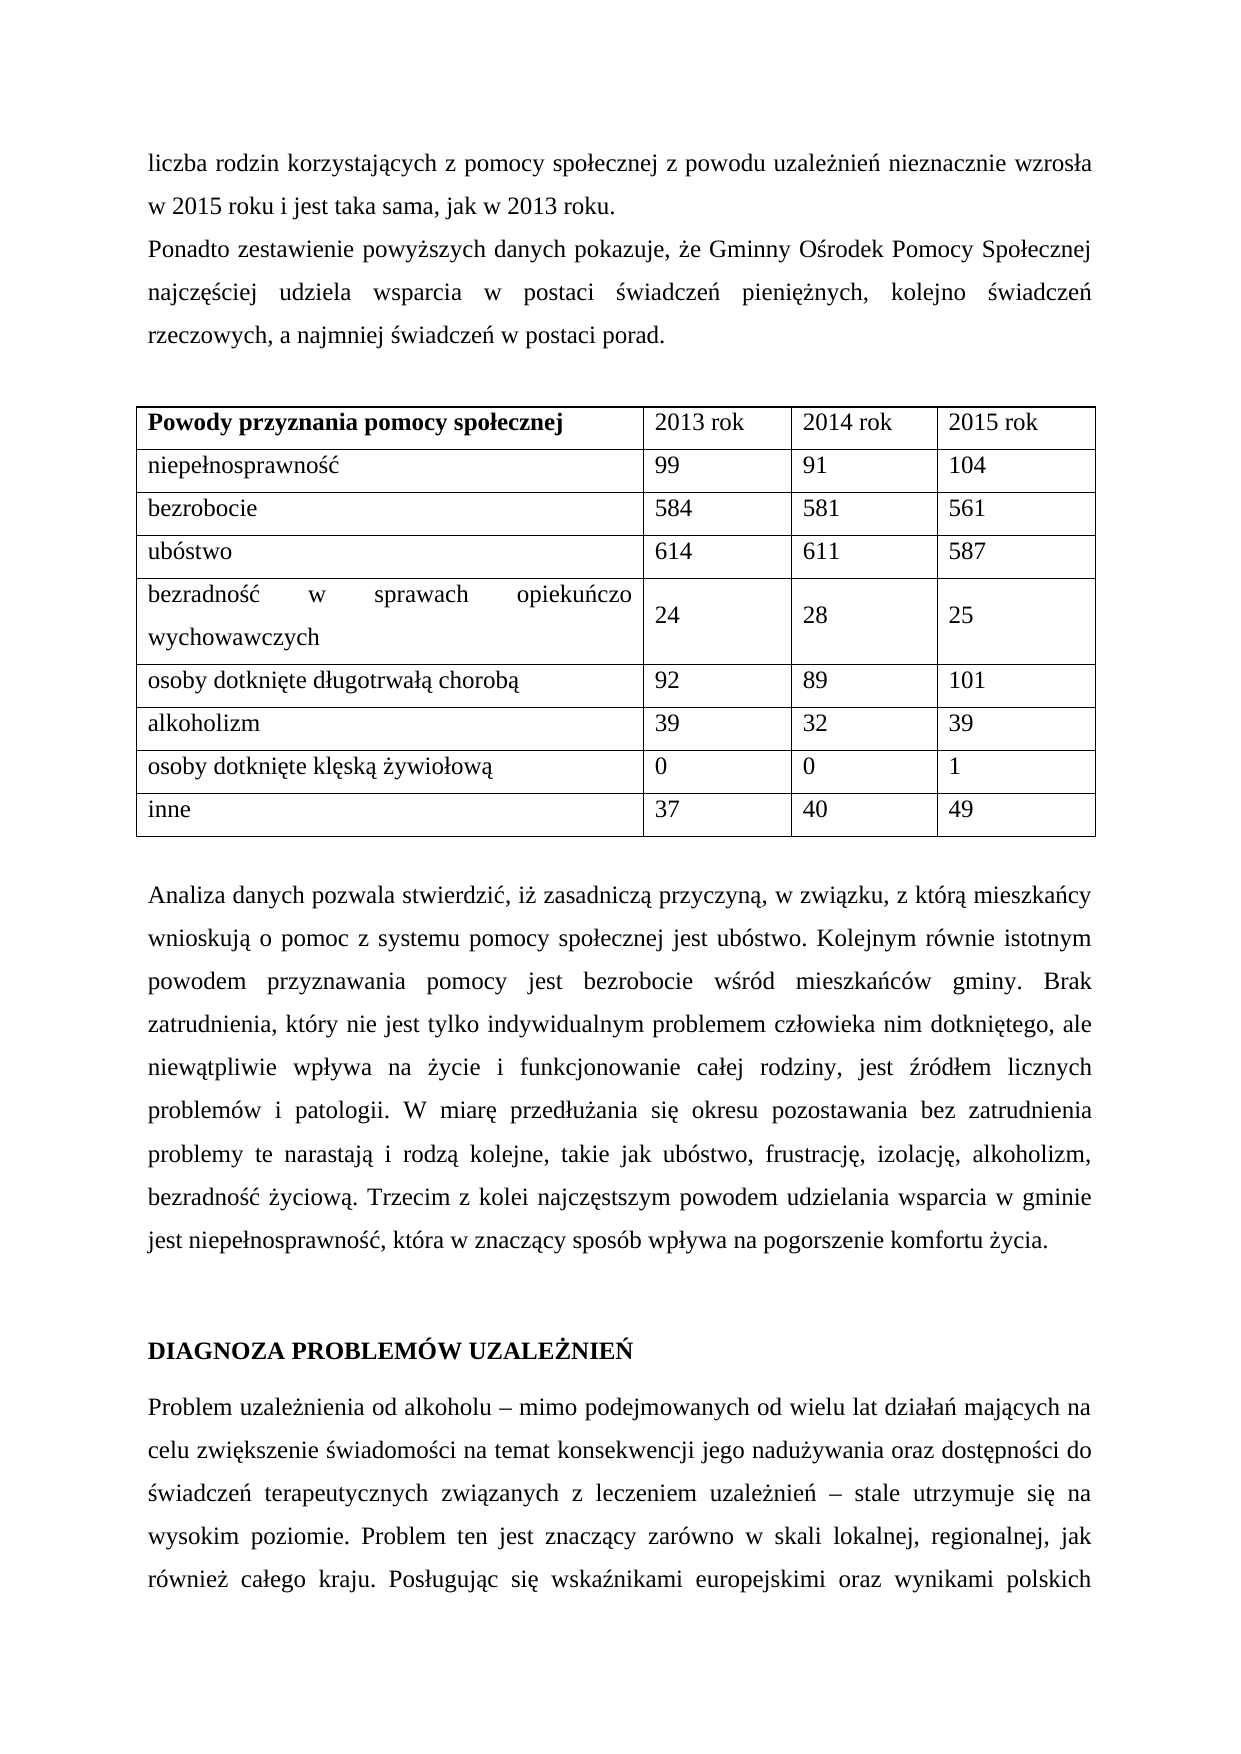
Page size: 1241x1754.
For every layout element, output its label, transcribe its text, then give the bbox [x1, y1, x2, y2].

table_cell 39 [938, 708, 1095, 750]
table_cell 0 [644, 751, 791, 793]
table_cell 587 [938, 536, 1095, 578]
table_cell inne [137, 794, 643, 836]
table_header 2014 rok [792, 408, 937, 449]
table_cell 104 [938, 450, 1095, 492]
text DIAGNOZA PROBLEMÓW UZALEŻNIEŃ [148, 1336, 1093, 1365]
table_header Powody przyznania pomocy społecznej [137, 408, 643, 449]
table_cell 32 [792, 708, 937, 750]
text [148, 1392, 1093, 1593]
table_cell 611 [792, 536, 937, 578]
table_cell 89 [792, 665, 937, 707]
table_cell 49 [938, 794, 1095, 836]
table_cell 40 [792, 794, 937, 836]
table_header 2015 rok [938, 408, 1095, 449]
table_cell bezradność w sprawach opiekuńczo wychowawczych [137, 579, 643, 664]
table_cell alkoholizm [137, 708, 643, 750]
table_cell 28 [792, 579, 937, 664]
table_cell 584 [644, 493, 791, 535]
table_header 2013 rok [644, 408, 791, 449]
table_cell 39 [644, 708, 791, 750]
table_cell osoby dotknięte długotrwałą chorobą [137, 665, 643, 707]
table_cell 0 [792, 751, 937, 793]
table_cell bezrobocie [137, 493, 643, 535]
table_cell 24 [644, 579, 791, 664]
text Ponadto zestawienie powyższych danych pokazuje, że Gminny Ośrodek Pomocy Społecznej najczęściej udziela wsparcia w postaci świadczeń pieniężnych, kolejno świadczeń rzeczowych, a najmniej świadczeń w postaci porad. [148, 234, 1093, 349]
table_cell 99 [644, 450, 791, 492]
table_cell osoby dotknięte klęską żywiołową [137, 751, 643, 793]
table_cell 101 [938, 665, 1095, 707]
table_cell 581 [792, 493, 937, 535]
text Analiza danych pozwala stwierdzić, iż zasadniczą przyczyną, w związku, z którą mieszkańcy wnioskują o pomoc z systemu pomocy społecznej jest ubóstwo. Kolejnym równie istotnym powodem przyznawania pomocy jest bezrobocie wśród mieszkańców gminy. Brak zatrudnienia, który nie jest tylko indywidualnym problemem człowieka nim dotkniętego, ale niewątpliwie wpływa na życie i funkcjonowanie całej rodziny, jest źródłem licznych problemów i patologii. W miarę przedłużania się okresu pozostawania bez zatrudnienia problemy te narastają i rodzą kolejne, takie jak ubóstwo, frustrację, izolację, alkoholizm, bezradność życiową. Trzecim z kolei najczęstszym powodem udzielania wsparcia w gminie jest niepełnosprawność, która w znaczący sposób wpływa na pogorszenie komfortu życia. [148, 880, 1093, 1254]
table_cell 92 [644, 665, 791, 707]
table_cell 561 [938, 493, 1095, 535]
table_cell ubóstwo [137, 536, 643, 578]
table_cell 1 [938, 751, 1095, 793]
table_cell 614 [644, 536, 791, 578]
table_cell niepełnosprawność [137, 450, 643, 492]
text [148, 148, 1093, 219]
table_cell 91 [792, 450, 937, 492]
table_cell 25 [938, 579, 1095, 664]
table_cell 37 [644, 794, 791, 836]
